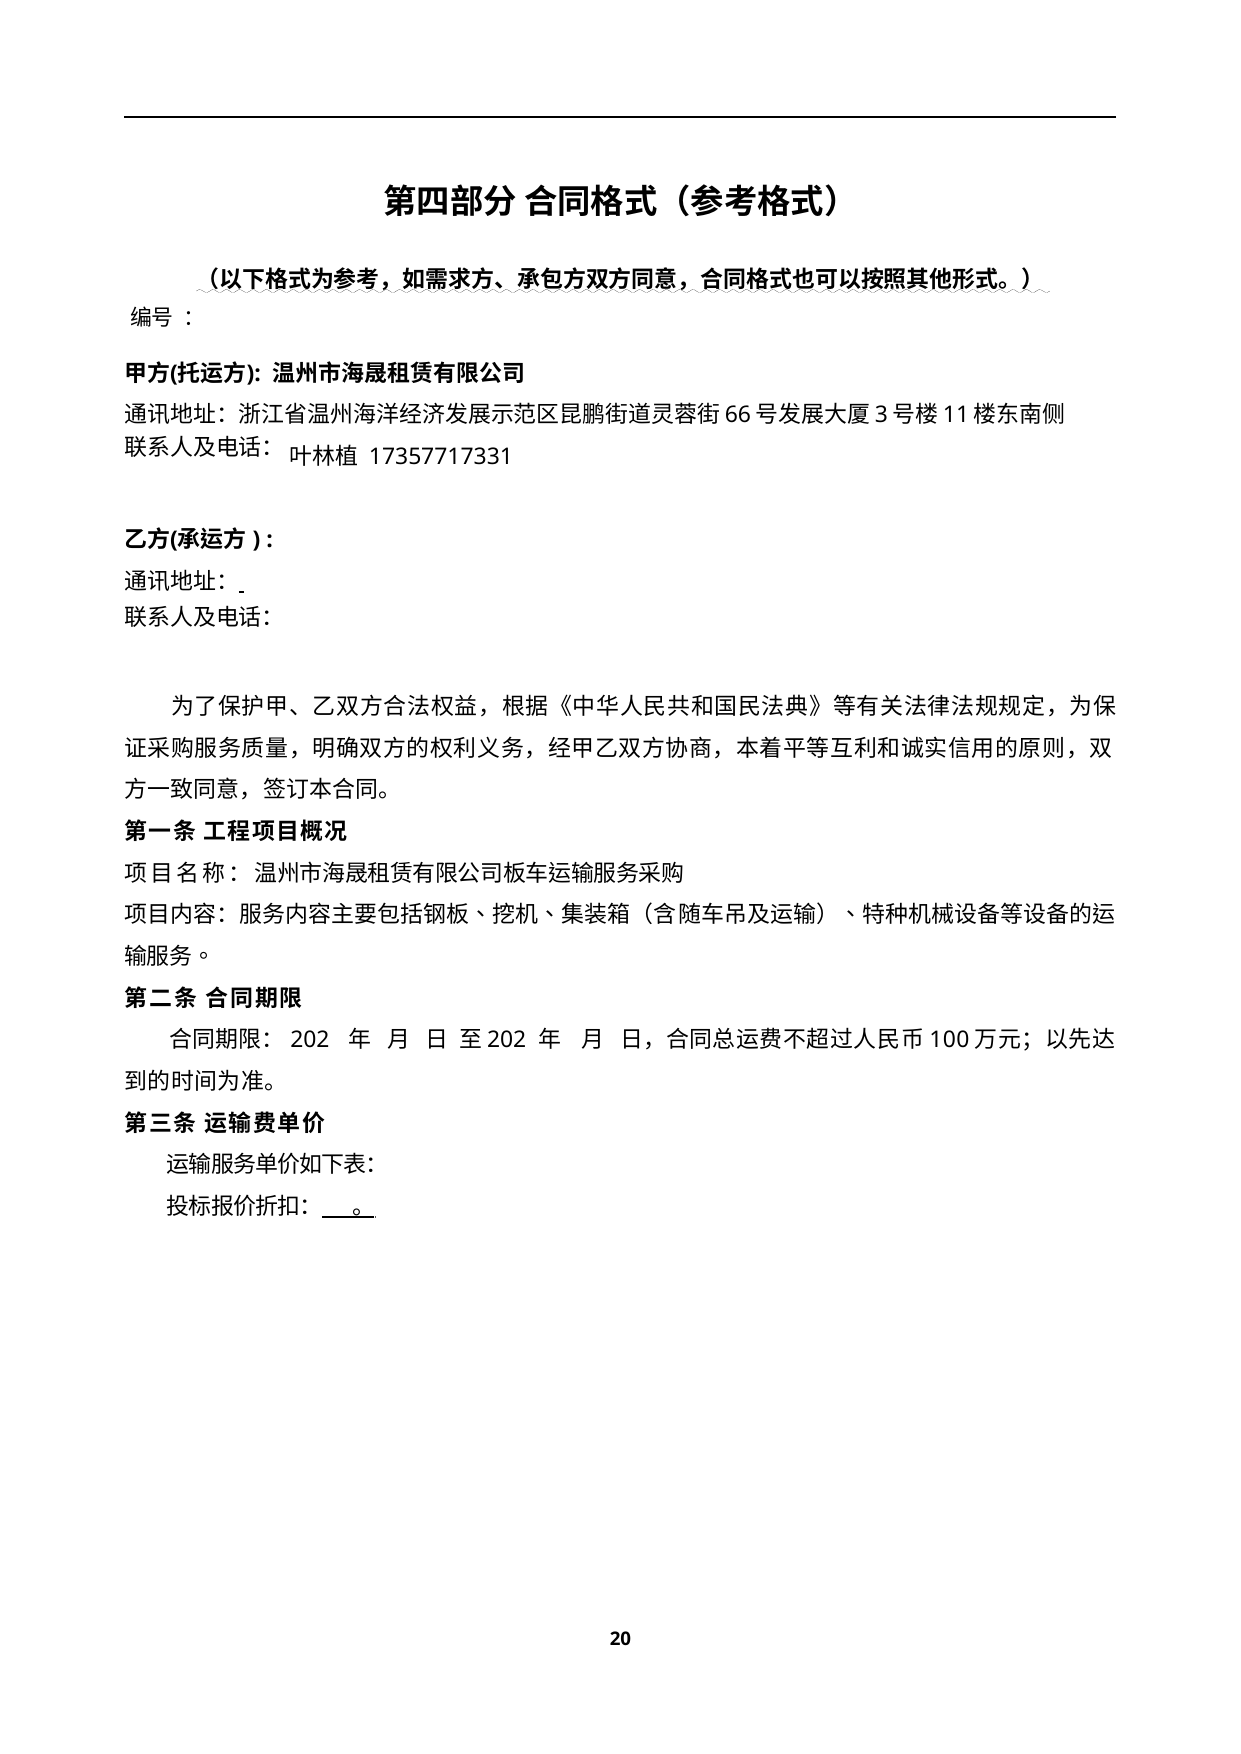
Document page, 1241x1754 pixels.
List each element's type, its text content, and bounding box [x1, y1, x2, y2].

text 通讯地址：浙江省温州海洋经济发展示范区昆鹏街道灵蓉街66号发展大厦3号楼11楼东南侧 [124, 389, 1116, 431]
text 乙方(承运方 ) : [124, 514, 1116, 556]
text 联系人及电话： [124, 598, 1116, 639]
text 合同期限： 202 年 月 日 至202 年 月 日，合同总运费不超过人民币100万元；以先达到的时间为准。 [124, 1014, 1116, 1098]
text 第二条 合同期限 [124, 973, 1116, 1014]
text 第一条 工程项目概况 [124, 806, 1116, 848]
text 通讯地址： [124, 556, 1116, 598]
text 甲方(托运方): 温州市海晟租赁有限公司 [124, 348, 1116, 389]
text 联系人及电话： 叶林植 17357717331 [124, 431, 1116, 473]
text 项目内容：服务内容主要包括钢板、挖机、集装箱（含随车吊及运输）、特种机械设备等设备的运输服务。 [124, 889, 1116, 973]
text 运输服务单价如下表： [124, 1139, 1116, 1181]
text 项目名称：温州市海晟租赁有限公司板车运输服务采购 [124, 848, 1116, 889]
text 第三条 运输费单价 [124, 1098, 1116, 1139]
text 投标报价折扣： 。 [124, 1181, 1116, 1223]
title （以下格式为参考，如需求方、承包方双方同意，合同格式也可以按照其他形式。） [124, 248, 1116, 294]
text 编号 ： [124, 300, 1116, 332]
title 第四部分 合同格式（参考格式） [124, 175, 1116, 223]
text 为了保护甲、乙双方合法权益，根据《中华人民共和国民法典》等有关法律法规规定，为保证采购服务质量，明确双方的权利义务，经甲乙双方协商，本着平等互利和诚实信用的原则，双方一致同意，签订本合同。 [124, 681, 1116, 806]
